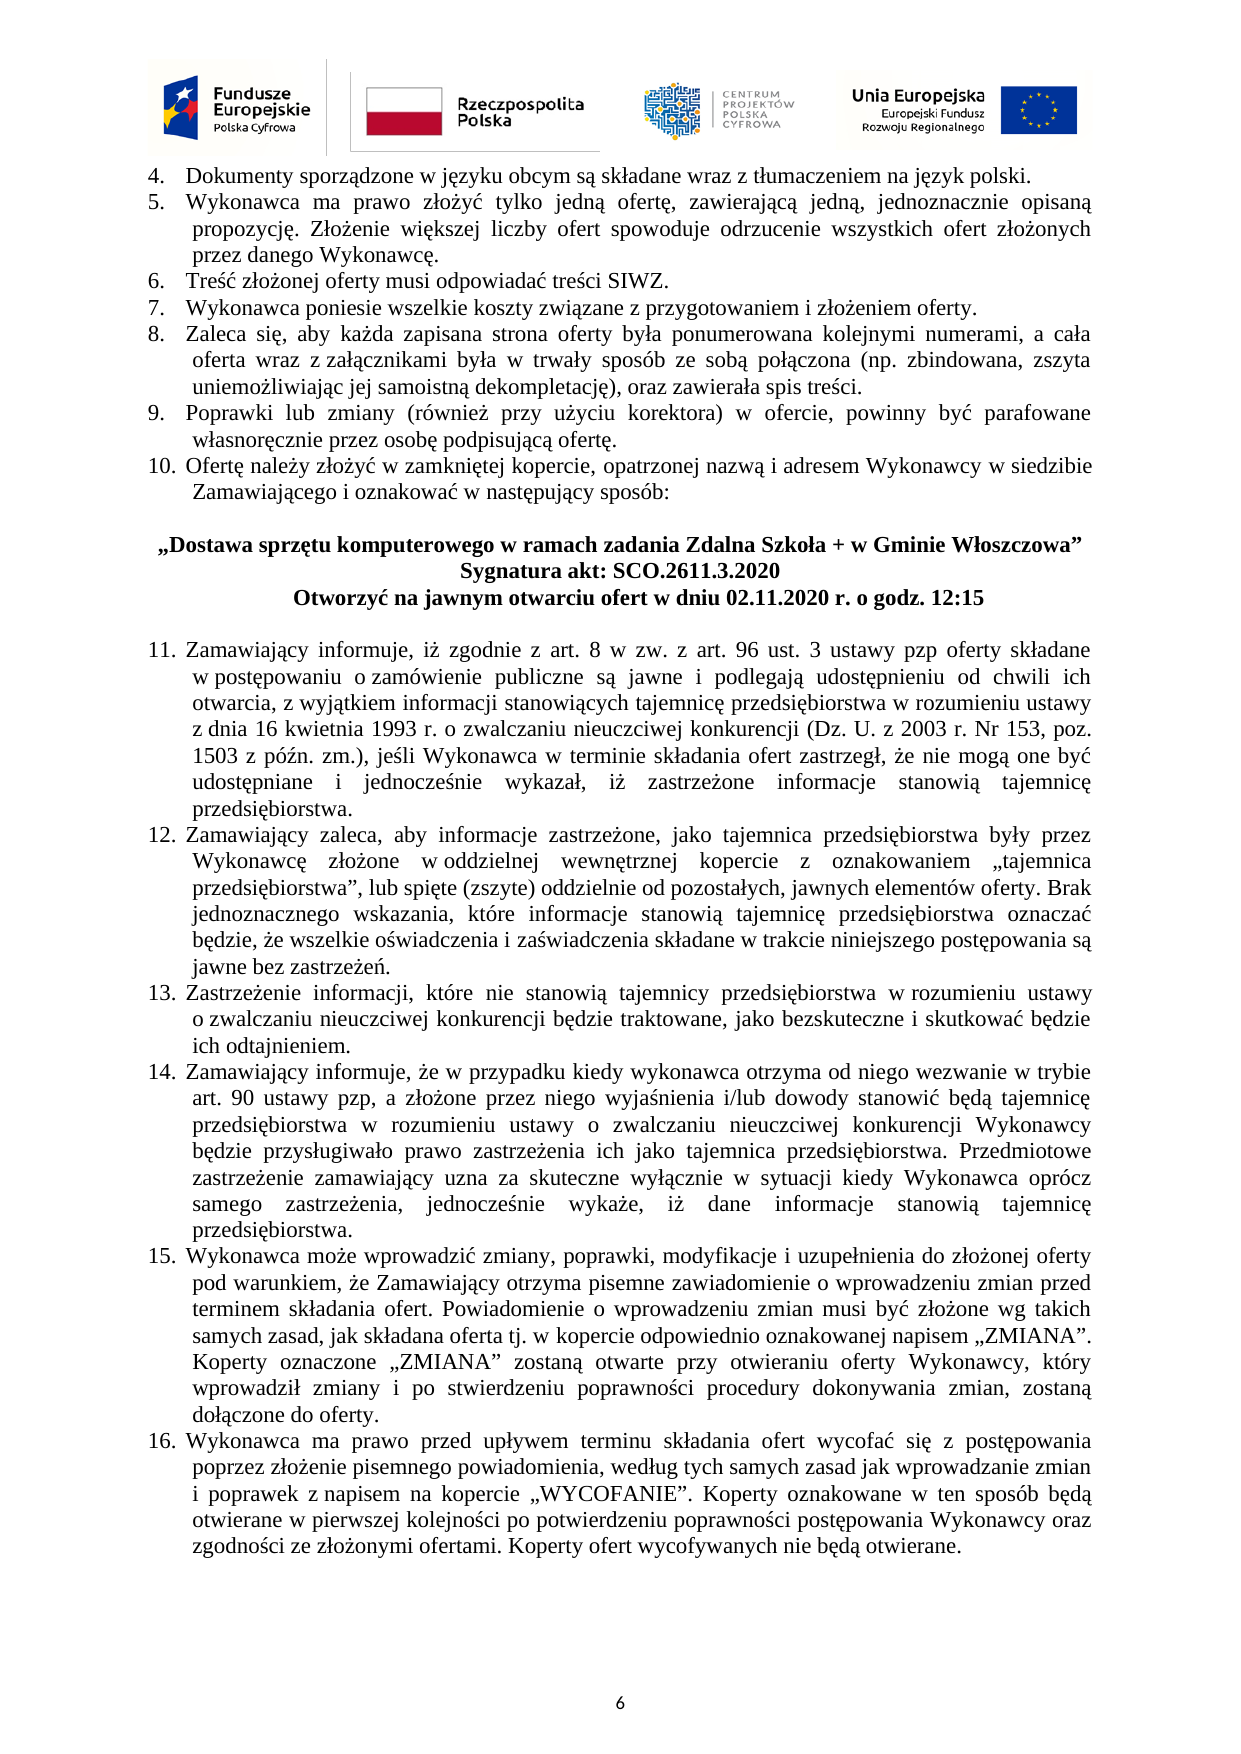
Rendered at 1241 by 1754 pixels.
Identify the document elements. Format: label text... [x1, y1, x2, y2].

text Sygnatura akt: SCO.2611.3.2020 [148, 557, 1093, 584]
list Zaleca się, aby każda zapisana strona oferty była ponumerowana kolejnymi numerami, a cała oferta wraz z załącznikami była w trwały sposób ze sobą połączona (np. zbindowana, zszyta uniemożliwiając jej samoistną dekompletację), oraz zawierała spis treści. [148, 320, 1093, 399]
list Zastrzeżenie informacji, które nie stanowią tajemnicy przedsiębiorstwa w rozumieniu ustawy o zwalczaniu nieuczciwej konkurencji będzie traktowane, jako bezskuteczne i skutkować będzie ich odtajnieniem. [148, 979, 1093, 1058]
list Wykonawca ma prawo przed upływem terminu składania ofert wycofać się z postępowania poprzez złożenie pisemnego powiadomienia, według tych samych zasad jak wprowadzanie zmian i poprawek z napisem na kopercie „WYCOFANIE”. Koperty oznakowane w ten sposób będą otwierane w pierwszej kolejności po potwierdzeniu poprawności postępowania Wykonawcy oraz zgodności ze złożonymi ofertami. Koperty ofert wycofywanych nie będą otwierane. [148, 1427, 1093, 1559]
text „Dostawa sprzętu komputerowego w ramach zadania Zdalna Szkoła + w Gminie Włoszczowa” [148, 531, 1093, 557]
list Treść złożonej oferty musi odpowiadać treści SIWZ. [148, 267, 1093, 294]
list Dokumenty sporządzone w języku obcym są składane wraz z tłumaczeniem na język polski. [148, 162, 1093, 188]
list Zamawiający informuje, iż zgodnie z art. 8 w zw. z art. 96 ust. 3 ustawy pzp oferty składane w postępowaniu o zamówienie publiczne są jawne i podlegają udostępnieniu od chwili ich otwarcia, z wyjątkiem informacji stanowiących tajemnicę przedsiębiorstwa w rozumieniu ustawy z dnia 16 kwietnia 1993 r. o zwalczaniu nieuczciwej konkurencji (Dz. U. z 2003 r. Nr 153, poz. 1503 z późn. zm.), jeśli Wykonawca w terminie składania ofert zastrzegł, że nie mogą one być udostępniane i jednocześnie wykazał, iż zastrzeżone informacje stanowią tajemnicę przedsiębiorstwa. [148, 636, 1093, 821]
list Wykonawca może wprowadzić zmiany, poprawki, modyfikacje i uzupełnienia do złożonej oferty pod warunkiem, że Zamawiający otrzyma pisemne zawiadomienie o wprowadzeniu zmian przed terminem składania ofert. Powiadomienie o wprowadzeniu zmian musi być złożone wg takich samych zasad, jak składana oferta tj. w kopercie odpowiednio oznakowanej napisem „ZMIANA”. Koperty oznaczone „ZMIANA” zostaną otwarte przy otwieraniu oferty Wykonawcy, który wprowadził zmiany i po stwierdzeniu poprawności procedury dokonywania zmian, zostaną dołączone do oferty. [148, 1243, 1093, 1427]
text Otworzyć na jawnym otwarciu ofert w dniu 02.11.2020 r. o godz. 12:15 [185, 584, 1093, 610]
list Zamawiający informuje, że w przypadku kiedy wykonawca otrzyma od niego wezwanie w trybie art. 90 ustawy pzp, a złożone przez niego wyjaśnienia i/lub dowody stanowić będą tajemnicę przedsiębiorstwa w rozumieniu ustawy o zwalczaniu nieuczciwej konkurencji Wykonawcy będzie przysługiwało prawo zastrzeżenia ich jako tajemnica przedsiębiorstwa. Przedmiotowe zastrzeżenie zamawiający uzna za skuteczne wyłącznie w sytuacji kiedy Wykonawca oprócz samego zastrzeżenia, jednocześnie wykaże, iż dane informacje stanowią tajemnicę przedsiębiorstwa. [148, 1058, 1093, 1243]
picture [147, 59, 1093, 162]
list Ofertę należy złożyć w zamkniętej kopercie, opatrzonej nazwą i adresem Wykonawcy w siedzibie Zamawiającego i oznakować w następujący sposób: [148, 452, 1093, 505]
list Wykonawca ma prawo złożyć tylko jedną ofertę, zawierającą jedną, jednoznacznie opisaną propozycję. Złożenie większej liczby ofert spowoduje odrzucenie wszystkich ofert złożonych przez danego Wykonawcę. [148, 188, 1093, 267]
list Wykonawca poniesie wszelkie koszty związane z przygotowaniem i złożeniem oferty. [148, 294, 1093, 320]
list Zamawiający zaleca, aby informacje zastrzeżone, jako tajemnica przedsiębiorstwa były przez Wykonawcę złożone w oddzielnej wewnętrznej kopercie z oznakowaniem „tajemnica przedsiębiorstwa”, lub spięte (zszyte) oddzielnie od pozostałych, jawnych elementów oferty. Brak jednoznacznego wskazania, które informacje stanowią tajemnicę przedsiębiorstwa oznaczać będzie, że wszelkie oświadczenia i zaświadczenia składane w trakcie niniejszego postępowania są jawne bez zastrzeżeń. [148, 821, 1093, 979]
list Poprawki lub zmiany (również przy użyciu korektora) w ofercie, powinny być parafowane własnoręcznie przez osobę podpisującą ofertę. [148, 399, 1093, 452]
